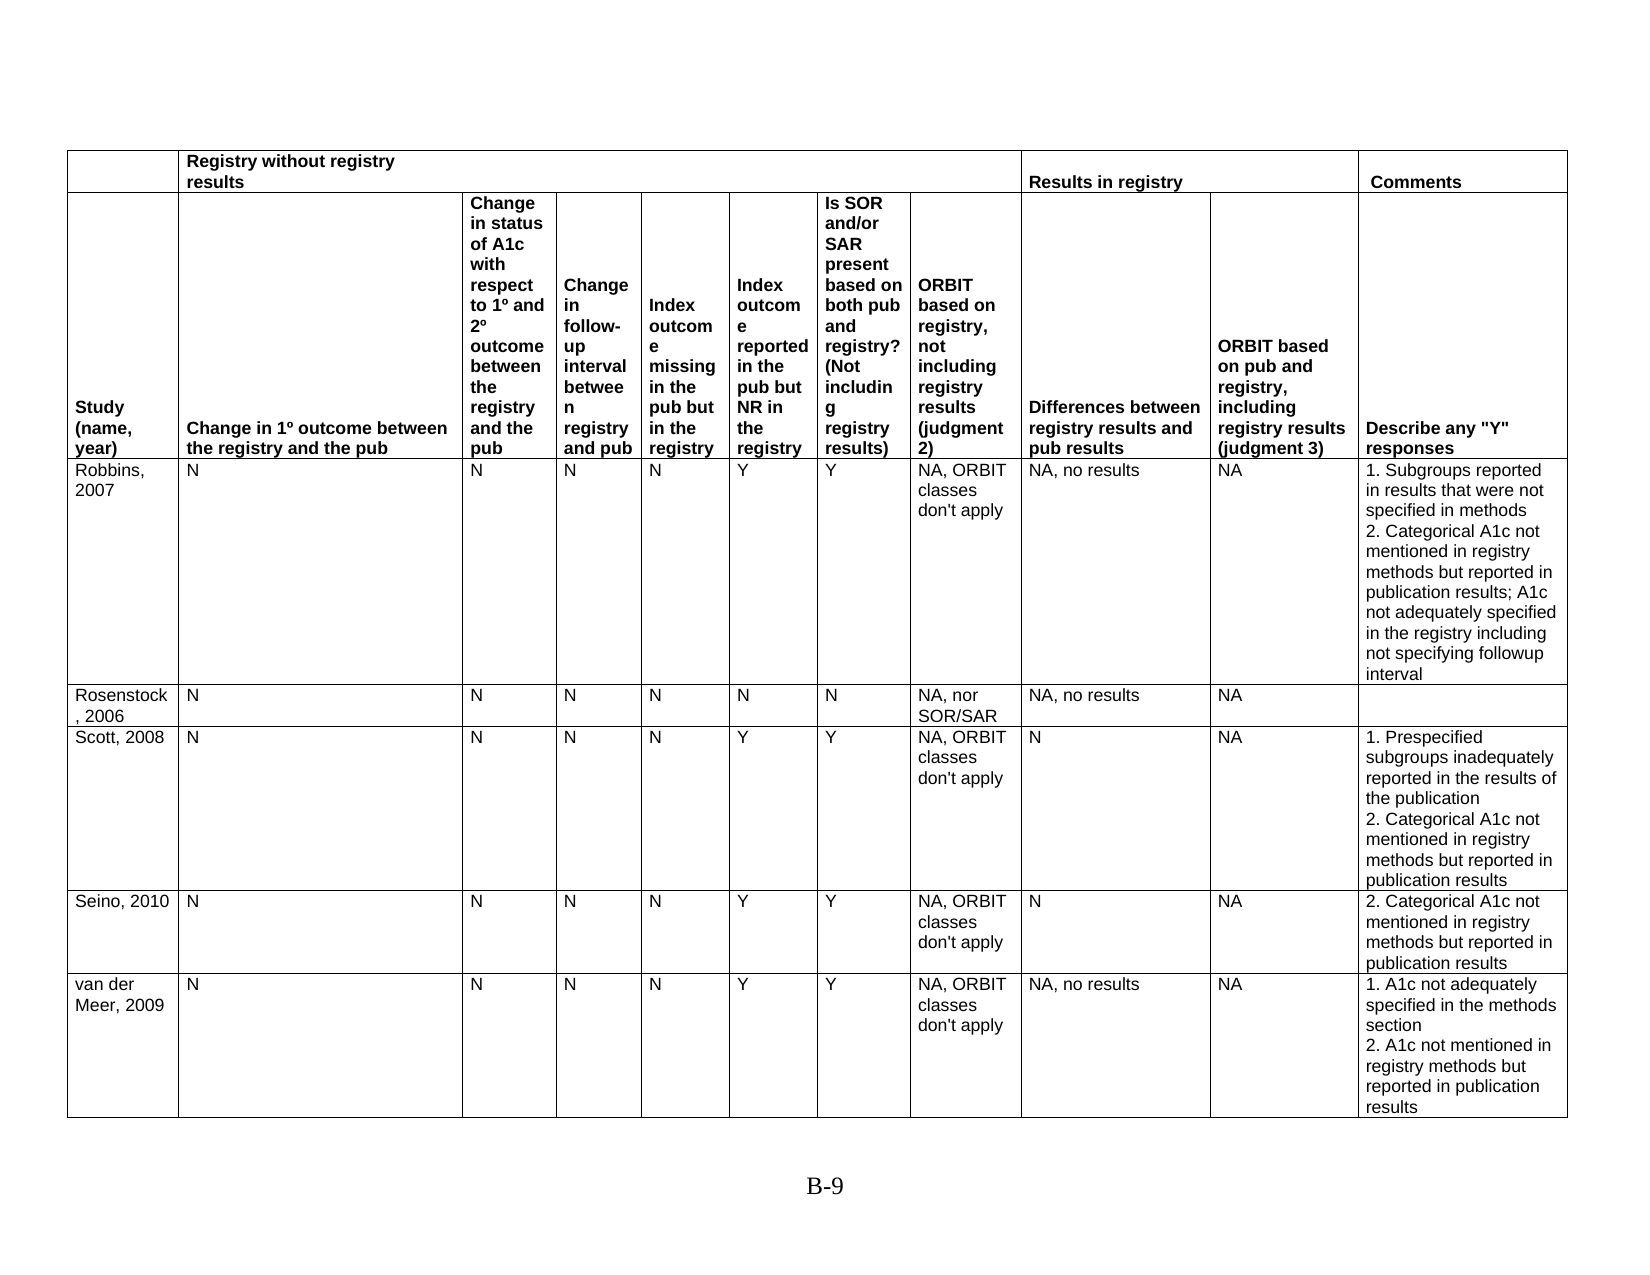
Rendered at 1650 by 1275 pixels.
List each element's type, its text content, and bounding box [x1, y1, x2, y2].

table_cell Y [818, 974, 910, 1117]
table_cell N [463, 891, 556, 973]
table_cell N [179, 974, 462, 1117]
table_cell NA [1211, 974, 1358, 1117]
table_header [729, 151, 817, 192]
table_cell ORBIT based on registry, not including registry results (judgment 2) [911, 193, 1021, 458]
table_cell N [463, 974, 556, 1117]
table_cell NA [1211, 727, 1358, 890]
table_cell NA [1211, 685, 1358, 726]
table_header [817, 151, 910, 192]
table_header Comments [1359, 151, 1567, 192]
table_cell N [818, 685, 910, 726]
table_cell Change in 1º outcome between the registry and the pub [179, 193, 462, 458]
table_cell [1359, 685, 1567, 726]
table_cell N [642, 685, 729, 726]
table_cell N [642, 891, 729, 973]
table_cell N [179, 727, 462, 890]
table_cell N [1022, 727, 1210, 890]
table_cell N [730, 685, 817, 726]
table_cell N [463, 459, 556, 684]
table_cell 1. Prespecified subgroups inadequately reported in the results of the publication 2. Categorical A1c not mentioned in registry methods but reported in publication results [1359, 727, 1567, 890]
table_cell van der Meer, 2009 [68, 974, 178, 1117]
table_cell Y [730, 974, 817, 1117]
table_header Results in registry [1022, 151, 1210, 192]
table_cell N [557, 685, 641, 726]
table_cell Y [730, 459, 817, 684]
table_cell N [463, 685, 556, 726]
table_cell NA [1211, 891, 1358, 973]
table_cell 1. Subgroups reported in results that were not specified in methods 2. Categorical A1c not mentioned in registry methods but reported in publication results; A1c not adequately specified in the registry including not specifying followup interval [1359, 459, 1567, 684]
table_cell NA, no results [1022, 459, 1210, 684]
table_cell N [463, 727, 556, 890]
table_cell Seino, 2010 [68, 891, 178, 973]
table_cell N [179, 891, 462, 973]
table_header [1210, 151, 1358, 192]
table_cell Is SOR and/or SAR present based on both pub and registry? (Not including registry results) [818, 193, 910, 458]
table_cell N [179, 685, 462, 726]
table_cell ORBIT based on pub and registry, including registry results (judgment 3) [1211, 193, 1358, 458]
table_cell Y [818, 727, 910, 890]
table_cell N [642, 727, 729, 890]
table_cell N [642, 974, 729, 1117]
table_cell Study (name, year) [68, 193, 178, 458]
table_cell Y [730, 891, 817, 973]
table_cell 1. A1c not adequately specified in the methods section 2. A1c not mentioned in registry methods but reported in publication results [1359, 974, 1567, 1117]
table_cell N [557, 727, 641, 890]
table_cell N [557, 974, 641, 1117]
table_cell NA, ORBIT classes don't apply [911, 891, 1021, 973]
table_cell N [642, 459, 729, 684]
table_cell Y [818, 459, 910, 684]
table_cell NA, ORBIT classes don't apply [911, 974, 1021, 1117]
table_cell NA [1211, 459, 1358, 684]
table_cell NA, nor SOR/SAR [911, 685, 1021, 726]
table_cell N [557, 891, 641, 973]
table_cell Change in status of A1c with respect to 1º and 2º outcome between the registry and the pub [463, 193, 556, 458]
table_cell N [1022, 891, 1210, 973]
table_cell Index outcome reported in the pub but NR in the registry [730, 193, 817, 458]
table_header [556, 151, 641, 192]
table_cell NA, no results [1022, 974, 1210, 1117]
table_cell Y [730, 727, 817, 890]
table_cell Differences between registry results and pub results [1022, 193, 1210, 458]
table_header [641, 151, 729, 192]
table_cell Y [818, 891, 910, 973]
table_cell NA, no results [1022, 685, 1210, 726]
table_cell Index outcome missing in the pub but in the registry [642, 193, 729, 458]
table_cell Robbins, 2007 [68, 459, 178, 684]
table_cell NA, ORBIT classes don't apply [911, 727, 1021, 890]
table_cell Rosenstock, 2006 [68, 685, 178, 726]
table_cell Describe any "Y" responses [1359, 193, 1567, 458]
table_cell NA, ORBIT classes don't apply [911, 459, 1021, 684]
table_header [463, 151, 556, 192]
table_cell Change in follow-up interval between registry and pub [557, 193, 641, 458]
table_header Registry without registry results [179, 151, 463, 192]
table_header [910, 151, 1021, 192]
table_cell N [557, 459, 641, 684]
table_header [68, 151, 178, 192]
table_cell Scott, 2008 [68, 727, 178, 890]
table_cell 2. Categorical A1c not mentioned in registry methods but reported in publication results [1359, 891, 1567, 973]
table_cell N [179, 459, 462, 684]
